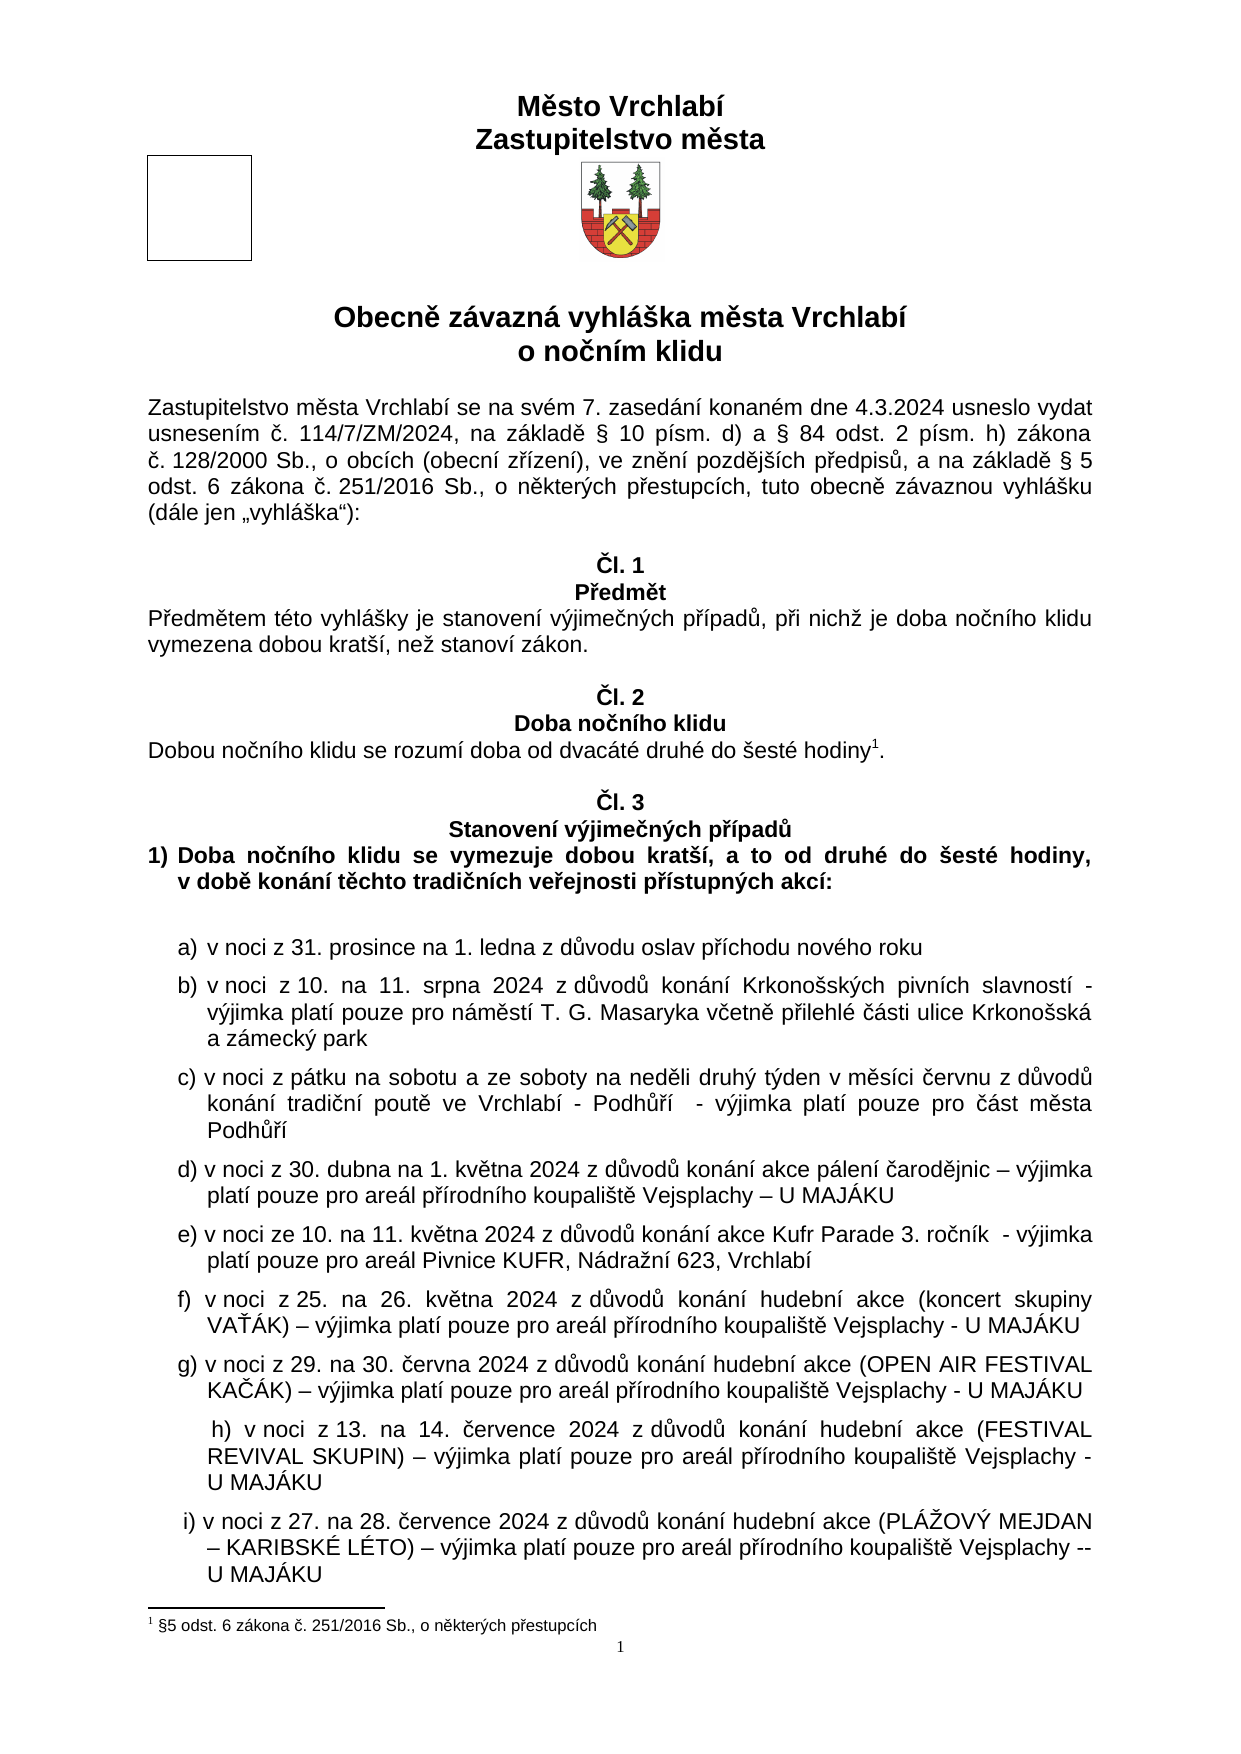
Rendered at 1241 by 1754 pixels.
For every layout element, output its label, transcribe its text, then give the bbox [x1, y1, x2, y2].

text Čl. 3 [148, 789, 1093, 816]
text c) v noci z pátku na sobotu a ze soboty na neděli druhý týden v měsíci červnu z důvodů konání tradiční poutě ve Vrchlabí - Podhůří - výjimka platí pouze pro část města Podhůří [177, 1064, 1093, 1143]
text Čl. 1 [148, 552, 1093, 578]
text Předmětem této vyhlášky je stanovení výjimečných případů, při nichž je doba nočního klidu vymezena dobou kratší, než stanoví zákon. [148, 605, 1093, 657]
text e) v noci ze 10. na 11. května 2024 z důvodů konání akce Kufr Parade 3. ročník - výjimka platí pouze pro areál Pivnice KUFR, Nádražní 623, Vrchlabí [177, 1221, 1093, 1273]
text d) v noci z 30. dubna na 1. května 2024 z důvodů konání akce pálení čarodějnic – výjimka platí pouze pro areál přírodního koupaliště Vejsplachy – U MAJÁKU [177, 1156, 1093, 1208]
subtitle Předmět [148, 578, 1093, 605]
text Město Vrchlabí [148, 89, 1093, 122]
text f) v noci z 25. na 26. května 2024 z důvodů konání hudební akce (koncert skupiny VAŤÁK) – výjimka platí pouze pro areál přírodního koupaliště Vejsplachy - U MAJÁKU [177, 1286, 1093, 1339]
text i) v noci z 27. na 28. července 2024 z důvodů konání hudební akce (PLÁŽOVÝ MEJDAN – KARIBSKÉ LÉTO) – výjimka platí pouze pro areál přírodního koupaliště Vejsplachy -- U MAJÁKU [148, 1508, 1093, 1587]
subtitle Stanovení výjimečných případů [148, 816, 1093, 842]
text b) v noci z 10. na 11. srpna 2024 z důvodů konání Krkonošských pivních slavností - výjimka platí pouze pro náměstí T. G. Masaryka včetně přilehlé části ulice Krkonošská a zámecký park [177, 972, 1093, 1051]
text g) v noci z 29. na 30. června 2024 z důvodů konání hudební akce (OPEN AIR FESTIVAL KAČÁK) – výjimka platí pouze pro areál přírodního koupaliště Vejsplachy - U MAJÁKU [177, 1351, 1093, 1404]
text Zastupitelstvo města Vrchlabí se na svém 7. zasedání konaném dne 4.3.2024 usneslo vydat usnesením č. 114/7/ZM/2024, na základě § 10 písm. d) a § 84 odst. 2 písm. h) zákona č. 128/2000 Sb., o obcích (obecní zřízení), ve znění pozdějších předpisů, a na základě § 5 odst. 6 zákona č. 251/2016 Sb., o některých přestupcích, tuto obecně závaznou vyhlášku (dále jen „vyhláška“): [148, 394, 1093, 526]
text Čl. 2 [148, 684, 1093, 710]
text o nočním klidu [148, 334, 1093, 368]
text Zastupitelstvo města [148, 122, 1093, 156]
text 1) Doba nočního klidu se vymezuje dobou kratší, a to od druhé do šesté hodiny, v době konání těchto tradičních veřejnosti přístupných akcí: [148, 842, 1093, 895]
text Dobou nočního klidu se rozumí doba od dvacáté druhé do šesté hodiny. [148, 737, 1093, 763]
text a) v noci z 31. prosince na 1. ledna z důvodu oslav příchodu nového roku [177, 933, 1093, 960]
text Obecně závazná vyhláška města Vrchlabí [148, 301, 1093, 334]
text Doba nočního klidu [148, 710, 1093, 737]
text h) v noci z 13. na 14. července 2024 z důvodů konání hudební akce (FESTIVAL REVIVAL SKUPIN) – výjimka platí pouze pro areál přírodního koupaliště Vejsplachy - U MAJÁKU [148, 1416, 1093, 1495]
